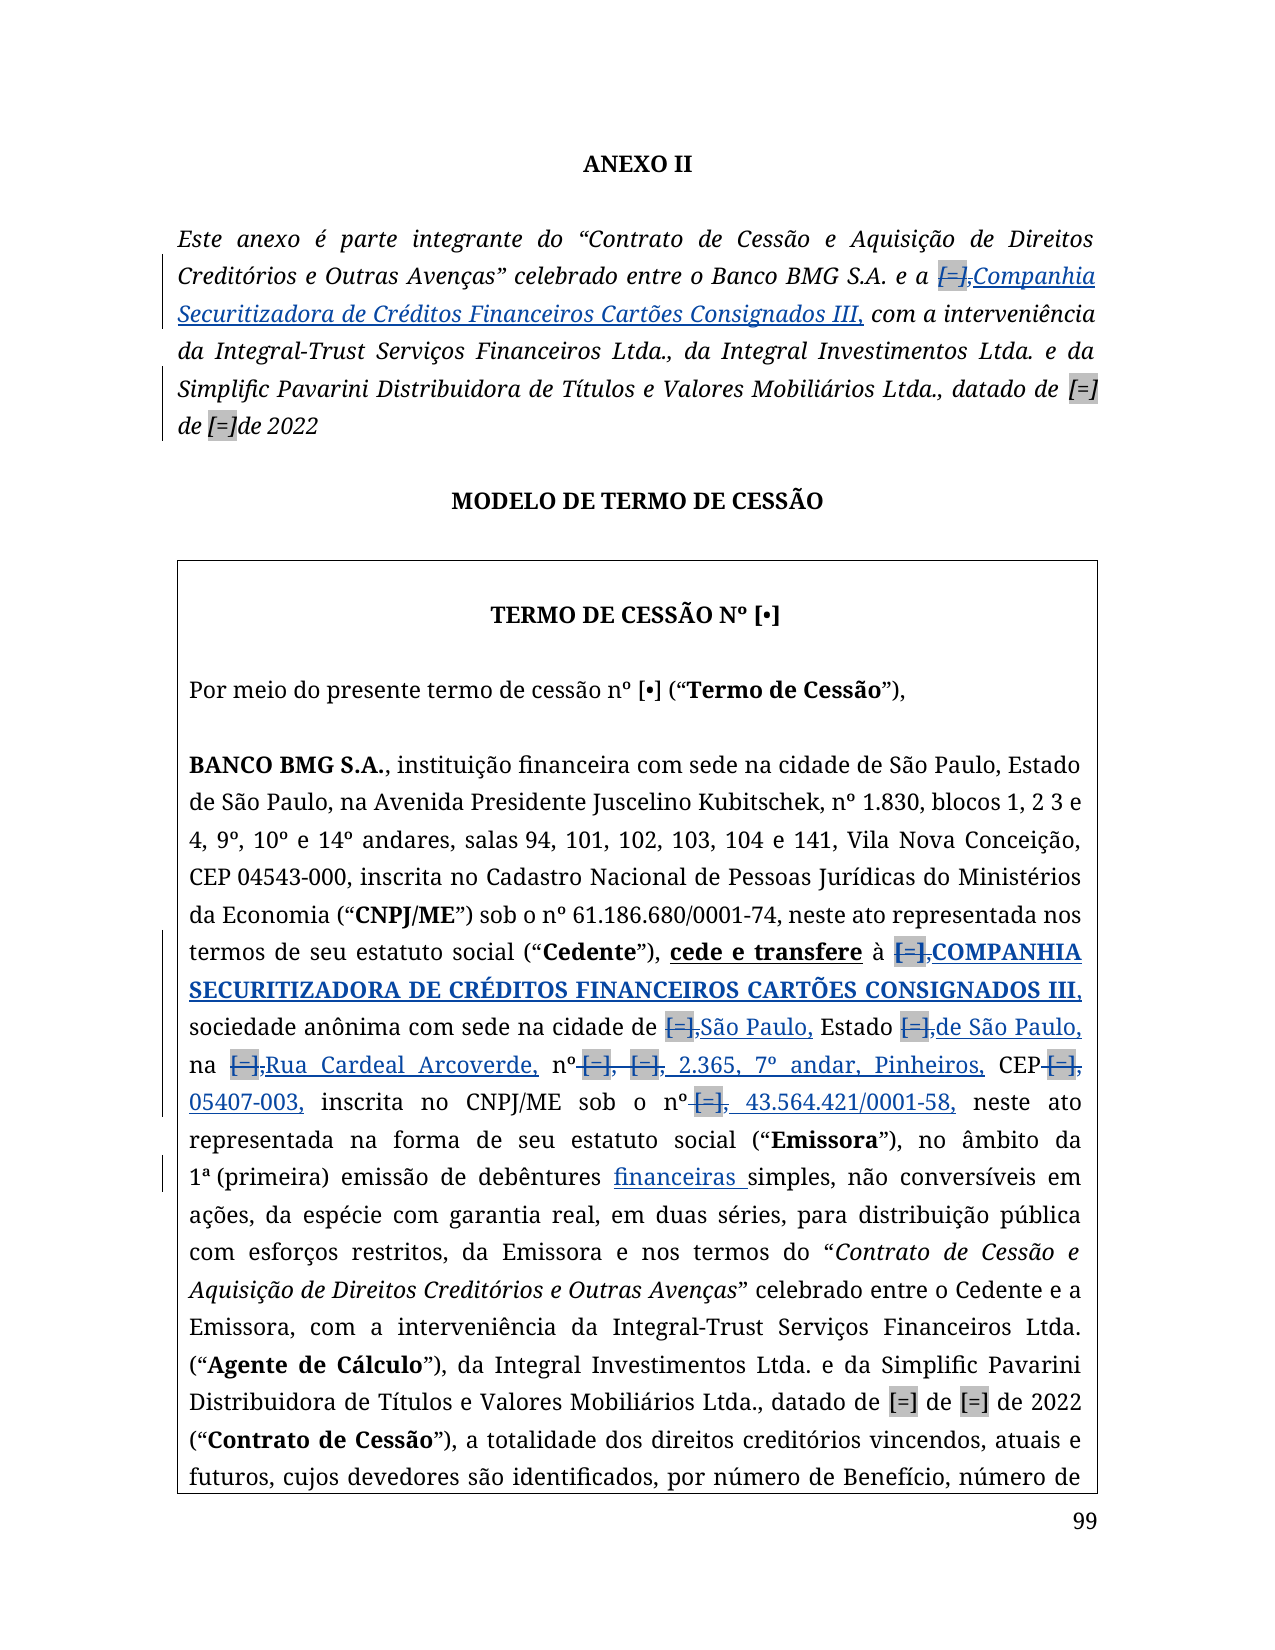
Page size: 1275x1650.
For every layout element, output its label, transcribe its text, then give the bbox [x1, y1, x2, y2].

text ANEXO II [177, 148, 1098, 179]
text MODELO DE TERMO DE CESSÃO [177, 485, 1098, 516]
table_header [178, 561, 1097, 1492]
text Este anexo é parte integrante do “Contrato de Cessão e Aquisição de Direitos Creditórios e Outras Avenças” celebrado entre o Banco BMG S.A. e a com a interveniência da Integral-Trust Serviços Financeiros Ltda., da Integral Investimentos Ltda. e da Simplific Pavarini Distribuidora de Títulos e Valores Mobiliários Ltda., datado de [=]de [=]de 2022 [177, 223, 1098, 441]
